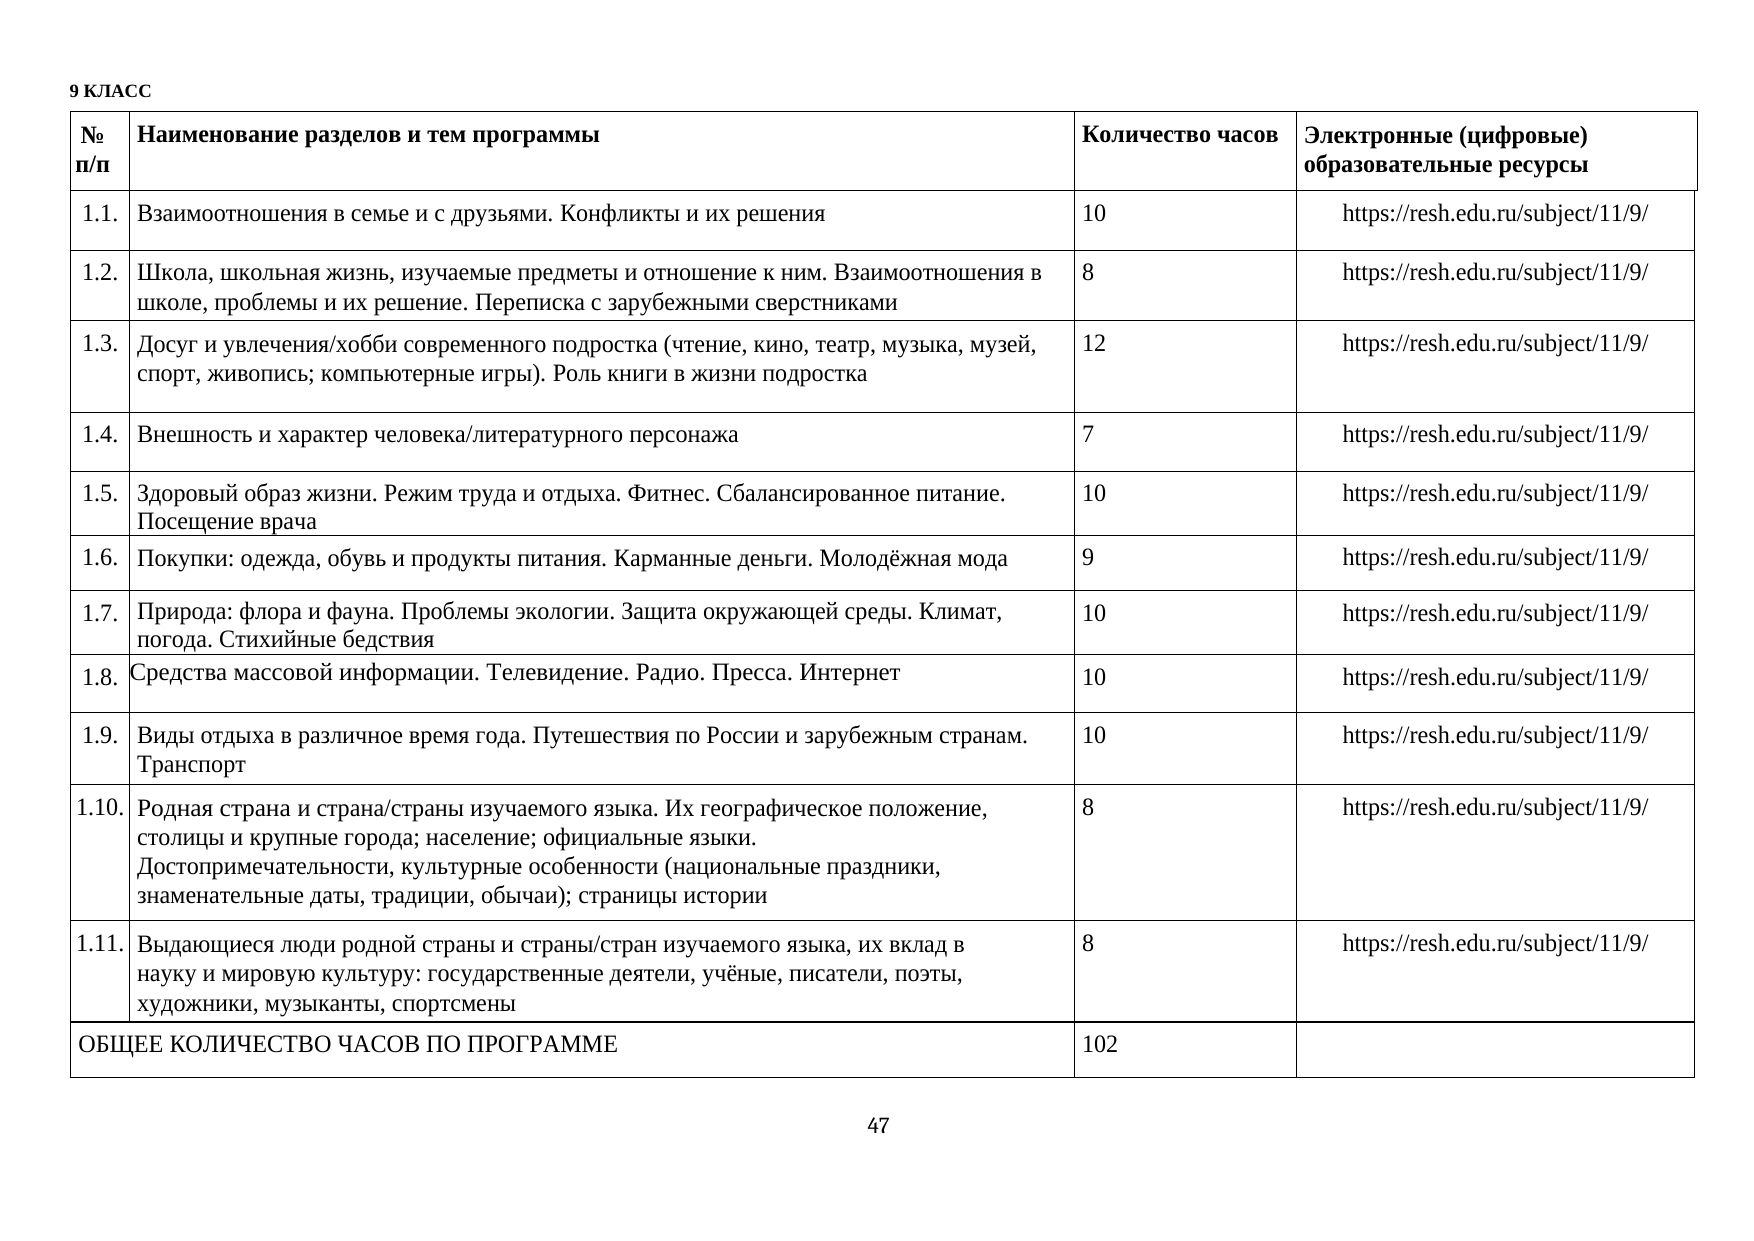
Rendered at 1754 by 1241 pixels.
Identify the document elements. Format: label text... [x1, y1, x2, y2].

table_cell 1.7. [71, 591, 129, 654]
table_cell Виды отдыха в различное время года. Путешествия по России и зарубежным странам. Транспорт [130, 713, 1074, 784]
table_cell https://resh.edu.ru/subject/11/9/ [1297, 251, 1694, 320]
text 9 КЛАСС [69, 81, 1687, 101]
table_cell Выдающиеся люди родной страны и страны/стран изучаемого языка, их вклад в науку и мировую культуру: государственные деятели, учёные, писатели, поэты, художники, музыканты, спортсмены [130, 921, 1074, 1021]
table_cell 1.4. [71, 413, 129, 471]
table_cell Взаимоотношения в семье и с друзьями. Конфликты и их решения [130, 191, 1074, 250]
table_cell Родная страна и страна/страны изучаемого языка. Их географическое положение, столицы и крупные города; население; официальные языки. Достопримечательности, культурные особенности (национальные праздники, знаменательные даты, традиции, обычаи); страницы истории [130, 785, 1074, 920]
table_cell 10 [1075, 655, 1296, 712]
table_header № п/п [71, 112, 129, 190]
table_cell 1.10. [71, 785, 129, 920]
table_cell https://resh.edu.ru/subject/11/9/ [1297, 413, 1694, 471]
table_cell https://resh.edu.ru/subject/11/9/ [1297, 591, 1694, 654]
table_cell https://resh.edu.ru/subject/11/9/ [1297, 472, 1694, 535]
table_cell Покупки: одежда, обувь и продукты питания. Карманные деньги. Молодёжная мода [130, 536, 1074, 590]
table_cell https://resh.edu.ru/subject/11/9/ [1297, 321, 1694, 412]
table_cell https://resh.edu.ru/subject/11/9/ [1297, 536, 1694, 590]
table_cell ОБЩЕЕ КОЛИЧЕСТВО ЧАСОВ ПО ПРОГРАММЕ [71, 1023, 1074, 1077]
table_cell 8 [1075, 251, 1296, 320]
table_header Наименование разделов и тем программы [130, 112, 1074, 190]
table_cell Досуг и увлечения/хобби современного подростка (чтение, кино, театр, музыка, музей, спорт, живопись; компьютерные игры). Роль книги в жизни подростка [130, 321, 1074, 412]
table_cell Школа, школьная жизнь, изучаемые предметы и отношение к ним. Взаимоотношения в школе, проблемы и их решение. Переписка с зарубежными сверстниками [130, 251, 1074, 320]
table_cell 7 [1075, 413, 1296, 471]
table_cell 8 [1075, 921, 1296, 1021]
table_cell 102 [1075, 1023, 1296, 1077]
table_cell 1.11. [71, 921, 129, 1021]
table_cell https://resh.edu.ru/subject/11/9/ [1297, 655, 1694, 712]
table_cell Внешность и характер человека/литературного персонажа [130, 413, 1074, 471]
table_cell https://resh.edu.ru/subject/11/9/ [1297, 921, 1694, 1021]
table_cell 10 [1075, 713, 1296, 784]
table_cell 1.9. [71, 713, 129, 784]
table_cell 1.2. [71, 251, 129, 320]
table_cell https://resh.edu.ru/subject/11/9/ [1297, 191, 1694, 250]
table_cell 1.3. [71, 321, 129, 412]
table_cell 1.1. [71, 191, 129, 250]
table_cell 10 [1075, 191, 1296, 250]
table_cell 10 [1075, 472, 1296, 535]
table_header Электронные (цифровые) образовательные ресурсы [1297, 112, 1697, 190]
table_cell 8 [1075, 785, 1296, 920]
table_cell 10 [1075, 591, 1296, 654]
table_cell https://resh.edu.ru/subject/11/9/ [1297, 713, 1694, 784]
table_cell https://resh.edu.ru/subject/11/9/ [1297, 785, 1694, 920]
table_cell Природа: флора и фауна. Проблемы экологии. Защита окружающей среды. Климат, погода. Стихийные бедствия [130, 591, 1074, 654]
table_cell Средства массовой информации. Телевидение. Радио. Пресса. Интернет [130, 655, 1074, 712]
table_cell 1.8. [71, 655, 129, 712]
table_cell 12 [1075, 321, 1296, 412]
table_cell 1.5. [71, 472, 129, 535]
table_cell 1.6. [71, 536, 129, 590]
table_cell [1297, 1023, 1694, 1077]
table_cell 9 [1075, 536, 1296, 590]
table_header Количество часов [1075, 112, 1296, 190]
table_cell Здоровый образ жизни. Режим труда и отдыха. Фитнес. Сбалансированное питание. Посещение врача [130, 472, 1074, 535]
